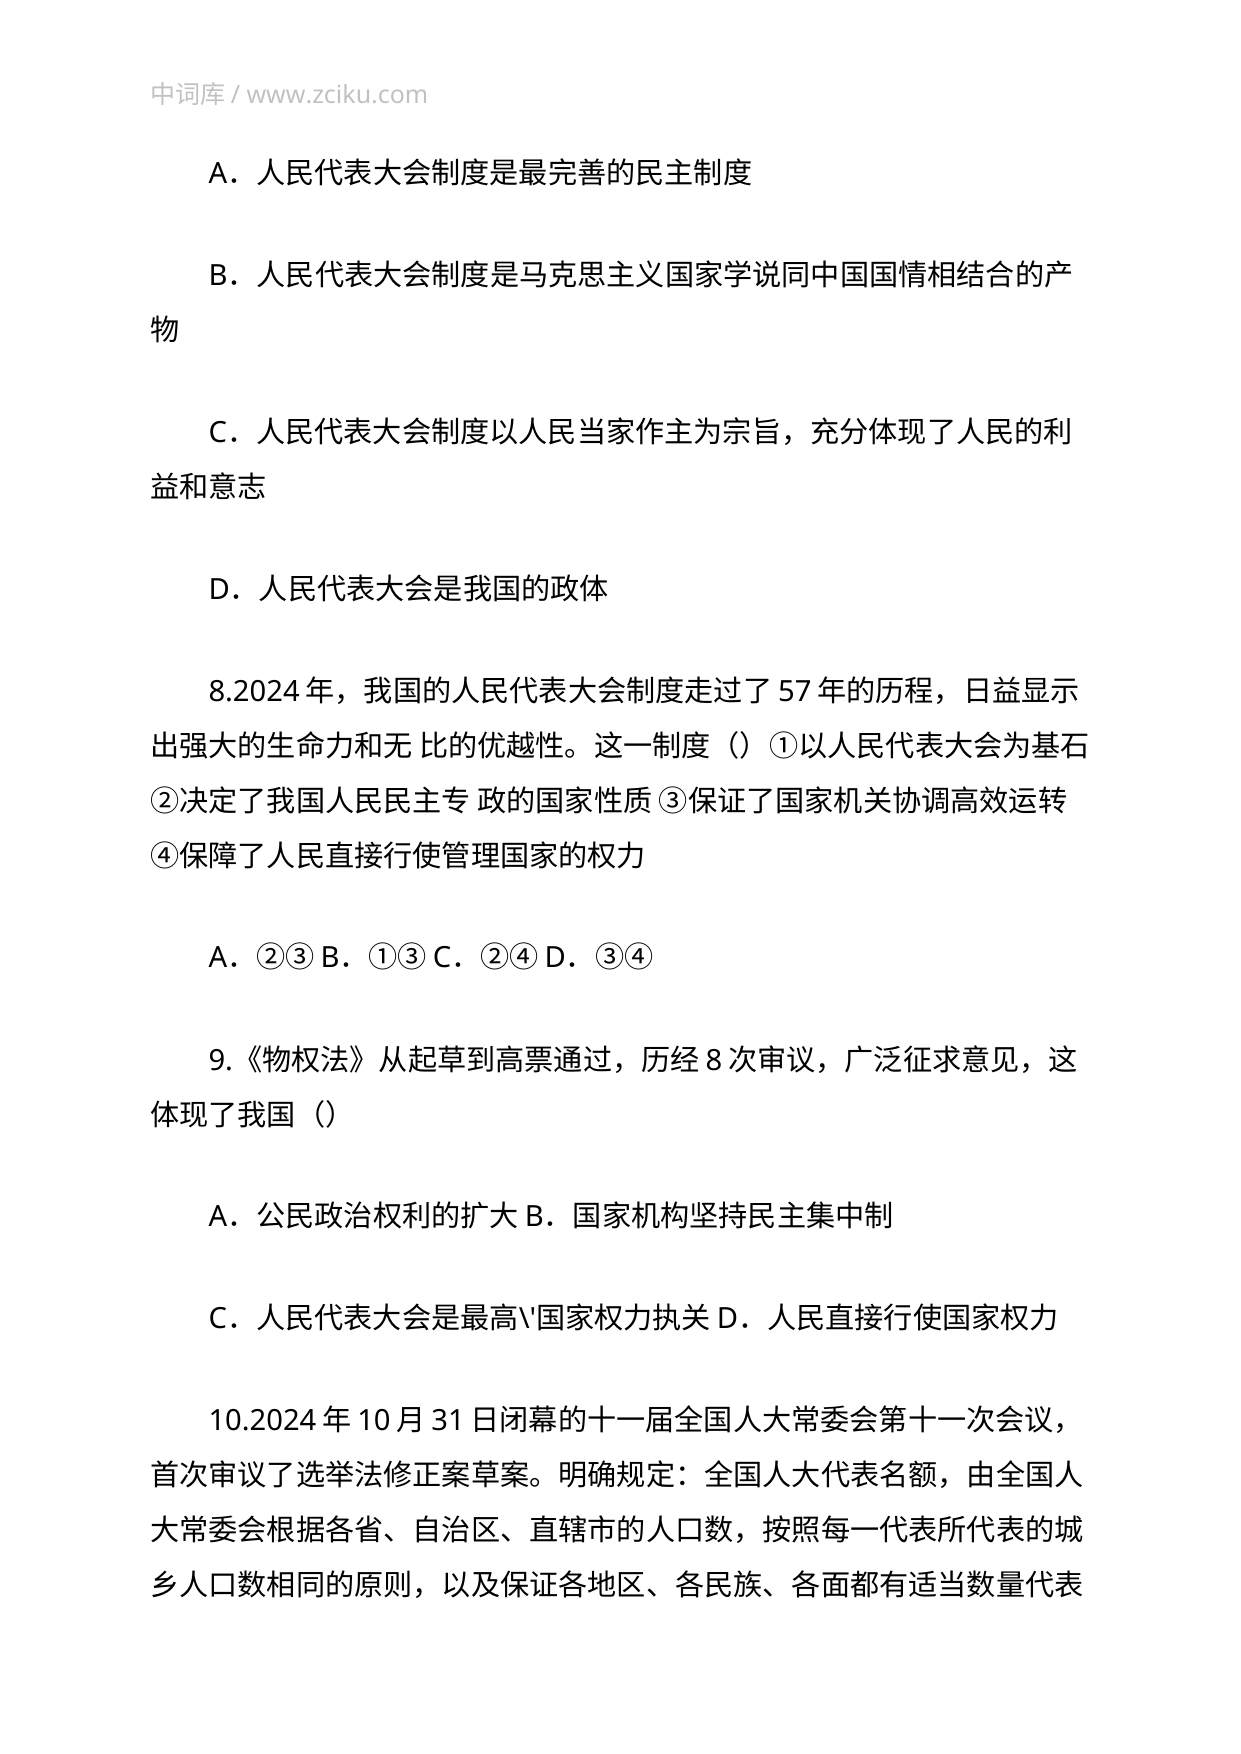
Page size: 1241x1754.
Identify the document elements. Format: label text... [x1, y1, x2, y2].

text A．公民政治权利的扩大B．国家机构坚持民主集中制 [150, 1193, 1090, 1235]
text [150, 1397, 1090, 1604]
text C．人民代表大会是最高\'国家权力执关D．人民直接行使国家权力 [150, 1295, 1090, 1337]
text A．人民代表大会制度是最完善的民主制度 [150, 150, 1090, 192]
text C．人民代表大会制度以人民当家作主为宗旨，充分体现了人民的利益和意志 [150, 409, 1090, 506]
text B．人民代表大会制度是马克思主义国家学说同中国国情相结合的产物 [150, 252, 1090, 349]
text A．②③B．①③C．②④D．③④ [150, 934, 1090, 976]
text D．人民代表大会是我国的政体 [150, 566, 1090, 608]
text 8.2024年，我国的人民代表大会制度走过了57年的历程，日益显示出强大的生命力和无 比的优越性。这一制度（）①以人民代表大会为基石②决定了我国人民民主专 政的国家性质 ③保证了国家机关协调高效运转④保障了人民直接行使管理国家的权力 [150, 667, 1090, 874]
text 9.《物权法》从起草到高票通过，历经8次审议，广泛征求意见，这体现了我国（） [150, 1036, 1090, 1133]
